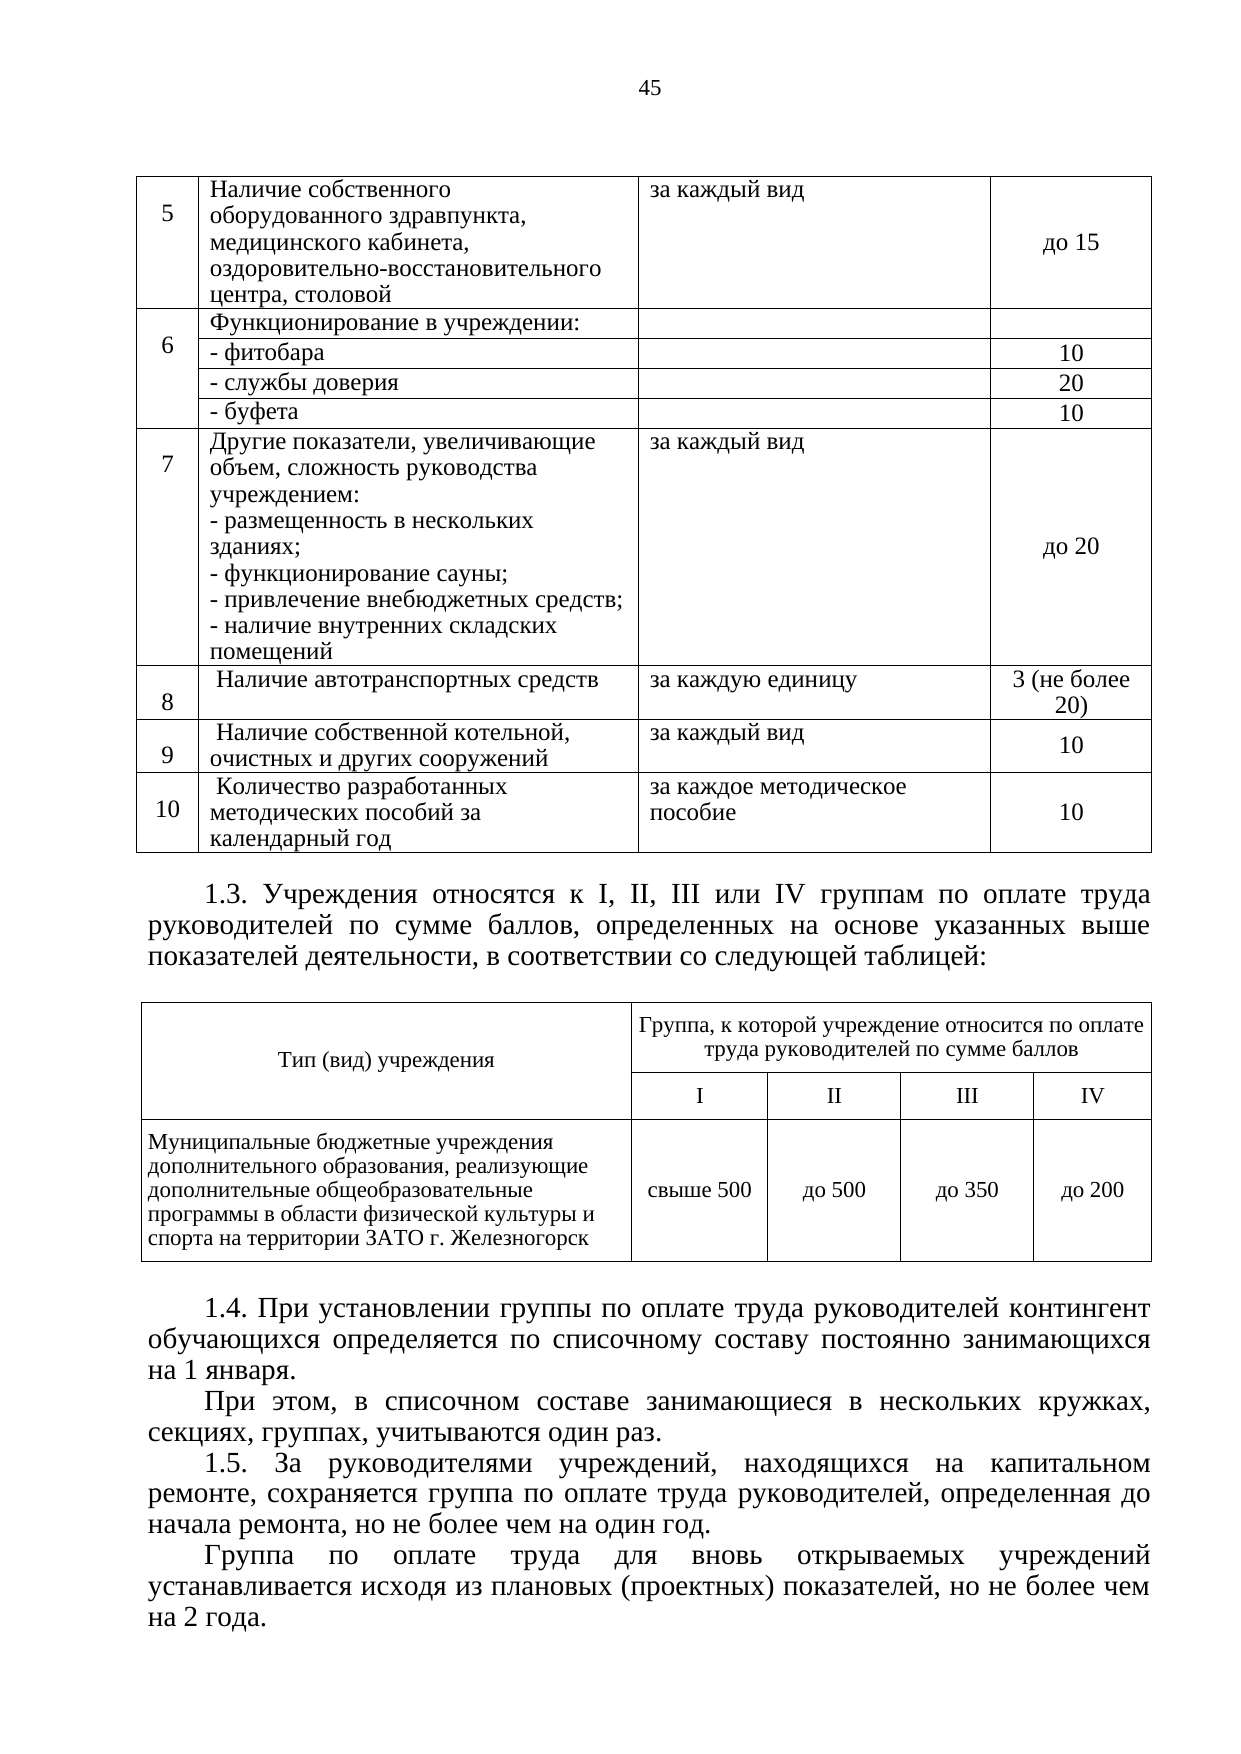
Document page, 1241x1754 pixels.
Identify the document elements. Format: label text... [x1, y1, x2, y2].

table_cell 10 [991, 399, 1151, 428]
table_cell за каждую единицу [639, 666, 990, 719]
table_header Группа, к которой учреждение относится по оплате труда руководителей по сумме баллов [632, 1003, 1151, 1072]
table_cell III [901, 1073, 1033, 1119]
table_cell 10 [137, 773, 198, 852]
table_cell - буфета [199, 399, 638, 428]
table_cell 10 [991, 339, 1151, 368]
table_cell до 20 [991, 429, 1151, 665]
table_cell свыше 500 [632, 1120, 767, 1261]
table_cell - службы доверия [199, 369, 638, 398]
table_cell [639, 399, 990, 428]
table_cell 6 [137, 309, 198, 428]
table_cell до 200 [1034, 1120, 1151, 1261]
text 1.5. За руководителями учреждений, находящихся на капитальном ремонте, сохраняется группа по оплате труда руководителей, определенная до начала ремонта, но не более чем на один год. [148, 1447, 1152, 1540]
table_cell Муниципальные бюджетные учреждения дополнительного образования, реализующие дополнительные общеобразовательные программы в области физической культуры и спорта на территории ЗАТО г. Железногорск [142, 1120, 631, 1261]
table_cell - фитобара [199, 339, 638, 368]
table_cell 20 [991, 369, 1151, 398]
table_cell до 350 [901, 1120, 1033, 1261]
table_cell [991, 309, 1151, 338]
table_cell Наличие собственной котельной, очистных и других сооружений [199, 720, 638, 772]
table_cell Функционирование в учреждении: [199, 309, 638, 338]
table_cell [639, 339, 990, 368]
table_cell за каждое методическое пособие [639, 773, 990, 852]
table_cell 10 [991, 720, 1151, 772]
text При этом, в списочном составе занимающиеся в нескольких кружках, секциях, группах, учитываются один раз. [148, 1386, 1152, 1447]
table_header Тип (вид) учреждения [142, 1003, 631, 1119]
table_cell за каждый вид [639, 429, 990, 665]
table_cell 10 [991, 773, 1151, 852]
text Группа по оплате труда для вновь открываемых учреждений устанавливается исходя из плановых (проектных) показателей, но не более чем на 2 года. [148, 1540, 1152, 1633]
table_cell Другие показатели, увеличивающие объем, сложность руководства учреждением: - размещенность в нескольких зданиях; - функционирование сауны; - привлечение внебюджетных средств; - наличие внутренних складских помещений [199, 429, 638, 665]
table_cell Наличие собственного оборудованного здравпункта, медицинского кабинета, оздоровительно-восстановительного центра, столовой [199, 177, 638, 308]
table_cell Количество разработанных методических пособий за календарный год [199, 773, 638, 852]
table_cell до 15 [991, 177, 1151, 308]
table_cell 8 [137, 666, 198, 719]
text 1.3. Учреждения относятся к I, II, III или IV группам по оплате труда руководителей по сумме баллов, определенных на основе указанных выше показателей деятельности, в соответствии со следующей таблицей: [148, 879, 1152, 971]
table_cell 5 [137, 177, 198, 308]
table_cell 3 (не более 20) [991, 666, 1151, 719]
table_cell Наличие автотранспортных средств [199, 666, 638, 719]
table_cell I [632, 1073, 767, 1119]
table_cell [639, 309, 990, 338]
table_cell за каждый вид [639, 720, 990, 772]
table_cell 7 [137, 429, 198, 665]
table_cell 9 [137, 720, 198, 772]
table_cell до 500 [768, 1120, 900, 1261]
table_cell [639, 369, 990, 398]
text 1.4. При установлении группы по оплате труда руководителей контингент обучающихся определяется по списочному составу постоянно занимающихся на 1 января. [148, 1293, 1152, 1386]
table_cell за каждый вид [639, 177, 990, 308]
table_cell IV [1034, 1073, 1151, 1119]
table_cell II [768, 1073, 900, 1119]
